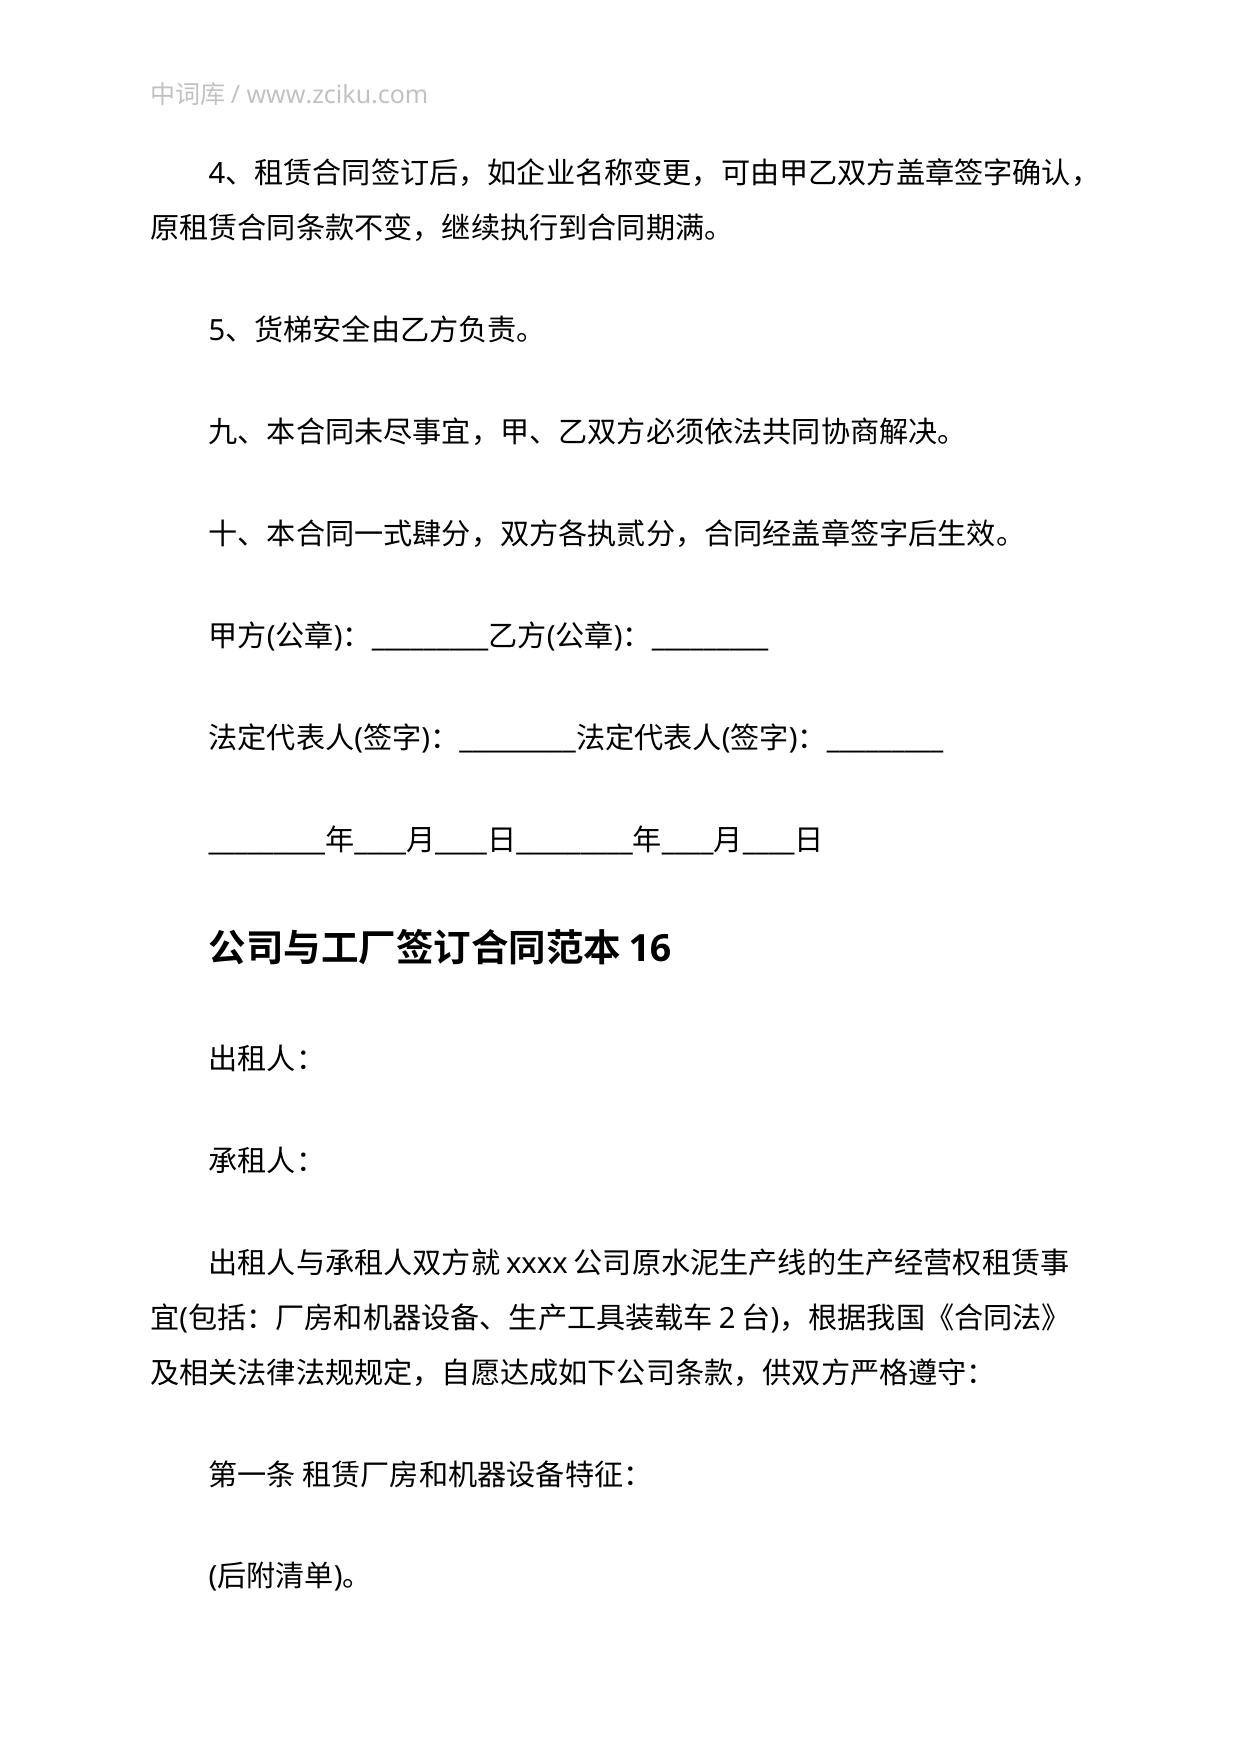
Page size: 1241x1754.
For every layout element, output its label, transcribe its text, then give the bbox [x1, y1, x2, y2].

text 出租人： [150, 1036, 1090, 1078]
text 5、货梯安全由乙方负责。 [150, 307, 1090, 349]
text 公司与工厂签订合同范本16 [150, 918, 1090, 973]
text 九、本合同未尽事宜，甲、乙双方必须依法共同协商解决。 [150, 409, 1090, 451]
text 出租人与承租人双方就xxxx公司原水泥生产线的生产经营权租赁事宜(包括：厂房和机器设备、生产工具装载车2台)，根据我国《合同法》及相关法律法规规定，自愿达成如下公司条款，供双方严格遵守： [150, 1239, 1090, 1392]
text (后附清单)。 [150, 1553, 1090, 1595]
text 承租人： [150, 1138, 1090, 1180]
text 法定代表人(签字)：_________法定代表人(签字)：_________ [150, 714, 1090, 757]
text 第一条 租赁厂房和机器设备特征： [150, 1451, 1090, 1493]
text _________年____月____日_________年____月____日 [150, 816, 1090, 859]
text 4、租赁合同签订后，如企业名称变更，可由甲乙双方盖章签字确认，原租赁合同条款不变，继续执行到合同期满。 [150, 150, 1090, 247]
text 甲方(公章)：_________乙方(公章)：_________ [150, 612, 1090, 655]
text 十、本合同一式肆分，双方各执贰分，合同经盖章签字后生效。 [150, 511, 1090, 553]
